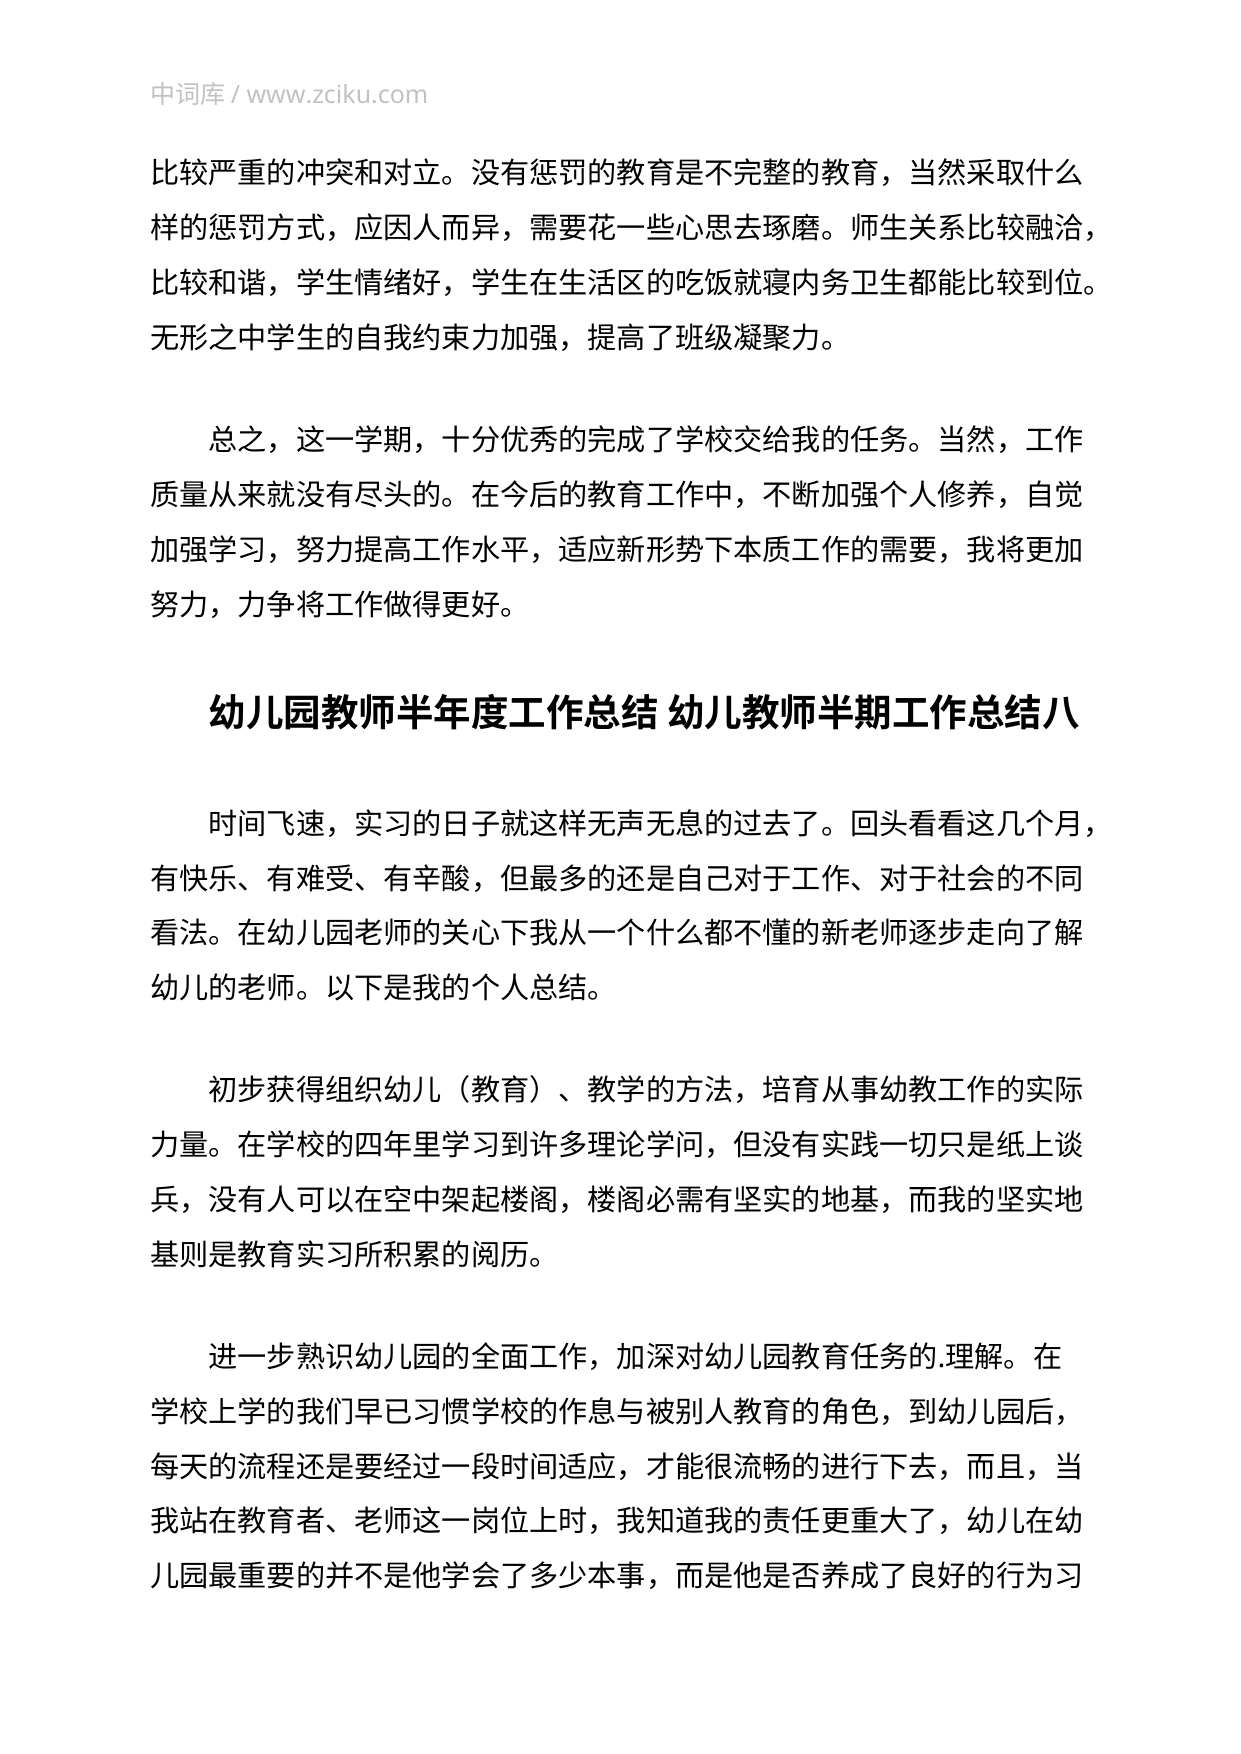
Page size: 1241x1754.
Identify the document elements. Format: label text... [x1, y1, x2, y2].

text 幼儿园教师半年度工作总结 幼儿教师半期工作总结八 [150, 683, 1090, 737]
text 时间飞速，实习的日子就这样无声无息的过去了。回头看看这几个月，有快乐、有难受、有辛酸，但最多的还是自己对于工作、对于社会的不同看法。在幼儿园老师的关心下我从一个什么都不懂的新老师逐步走向了解幼儿的老师。以下是我的个人总结。 [150, 800, 1090, 1007]
text 初步获得组织幼儿（教育）、教学的方法，培育从事幼教工作的实际力量。在学校的四年里学习到许多理论学问，但没有实践一切只是纸上谈兵，没有人可以在空中架起楼阁，楼阁必需有坚实的地基，而我的坚实地基则是教育实习所积累的阅历。 [150, 1067, 1090, 1274]
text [150, 1333, 1090, 1595]
text 总之，这一学期，十分优秀的完成了学校交给我的任务。当然，工作质量从来就没有尽头的。在今后的教育工作中，不断加强个人修养，自觉加强学习，努力提高工作水平，适应新形势下本质工作的需要，我将更加努力，力争将工作做得更好。 [150, 416, 1090, 623]
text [150, 150, 1090, 357]
